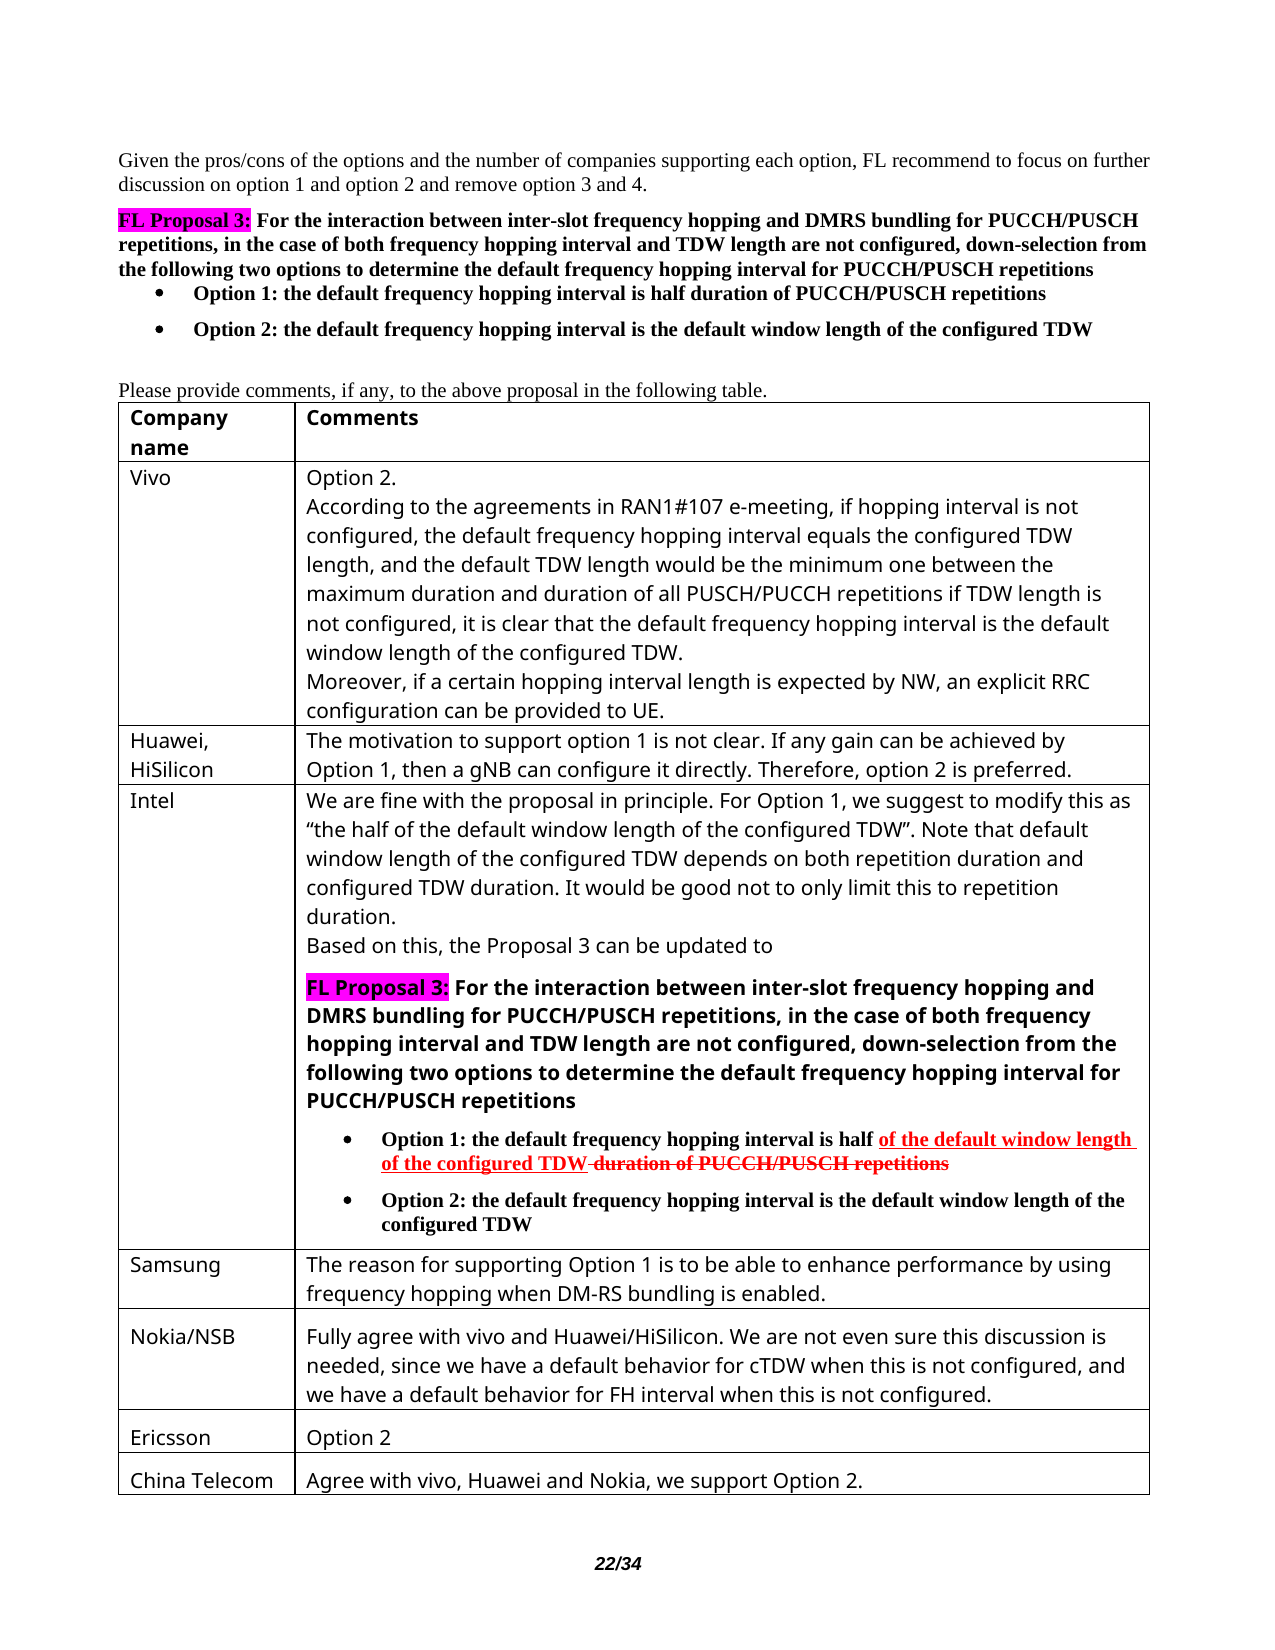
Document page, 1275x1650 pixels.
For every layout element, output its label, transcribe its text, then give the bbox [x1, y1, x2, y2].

table_header Company name [119, 403, 294, 461]
table_cell Ericsson [119, 1410, 294, 1452]
table_cell The reason for supporting Option 1 is to be able to enhance performance by using frequency hopping when DM-RS bundling is enabled. [296, 1250, 1149, 1308]
table_cell China Telecom [119, 1453, 294, 1494]
table_cell Nokia/NSB [119, 1309, 294, 1409]
table_cell Option 2 [296, 1410, 1149, 1452]
table_cell Intel [119, 785, 294, 1248]
table_cell Option 2. According to the agreements in RAN1#107 e-meeting, if hopping interval is not configured, the default frequency hopping interval equals the configured TDW length, and the default TDW length would be the minimum one between the maximum duration and duration of all PUSCH/PUCCH repetitions if TDW length is not configured, it is clear that the default frequency hopping interval is the default window length of the configured TDW. Moreover, if a certain hopping interval length is expected by NW, an explicit RRC configuration can be provided to UE. [296, 462, 1149, 725]
table_cell Huawei, HiSilicon [119, 726, 294, 784]
text Please provide comments, if any, to the above proposal in the following table. [118, 378, 1157, 402]
table_cell We are fine with the proposal in principle. For Option 1, we suggest to modify this as “the half of the default window length of the configured TDW”. Note that default window length of the configured TDW depends on both repetition duration and configured TDW duration. It would be good not to only limit this to repetition duration. Based on this, the Proposal 3 can be updated to FL Proposal 3: For the interaction between inter-slot frequency hopping and DMRS bundling for PUCCH/PUSCH repetitions, in the case of both frequency hopping interval and TDW length are not configured, down-selection from the following two options to determine the default frequency hopping interval for PUCCH/PUSCH repetitions Option 1: the default frequency hopping interval is half of the default window length of the configured TDW duration of PUCCH/PUSCH repetitions Option 2: the default frequency hopping interval is the default window length of the configured TDW [296, 785, 1149, 1248]
text Given the pros/cons of the options and the number of companies supporting each option, FL recommend to focus on further discussion on option 1 and option 2 and remove option 3 and 4. [118, 148, 1157, 196]
table_cell Fully agree with vivo and Huawei/HiSilicon. We are not even sure this discussion is needed, since we have a default behavior for cTDW when this is not configured, and we have a default behavior for FH interval when this is not configured. [296, 1309, 1149, 1409]
text FL Proposal 3: For the interaction between inter-slot frequency hopping and DMRS bundling for PUCCH/PUSCH repetitions, in the case of both frequency hopping interval and TDW length are not configured, down-selection from the following two options to determine the default frequency hopping interval for PUCCH/PUSCH repetitions [118, 208, 1157, 281]
list Option 1: the default frequency hopping interval is half duration of PUCCH/PUSCH repetitions [156, 281, 1157, 304]
table_cell Samsung [119, 1250, 294, 1308]
table_header Comments [296, 403, 1149, 461]
table_cell Vivo [119, 462, 294, 725]
table_cell The motivation to support option 1 is not clear. If any gain can be achieved by Option 1, then a gNB can configure it directly. Therefore, option 2 is preferred. [296, 726, 1149, 784]
list Option 2: the default frequency hopping interval is the default window length of the configured TDW [156, 317, 1157, 341]
table_cell Agree with vivo, Huawei and Nokia, we support Option 2. [296, 1453, 1149, 1494]
